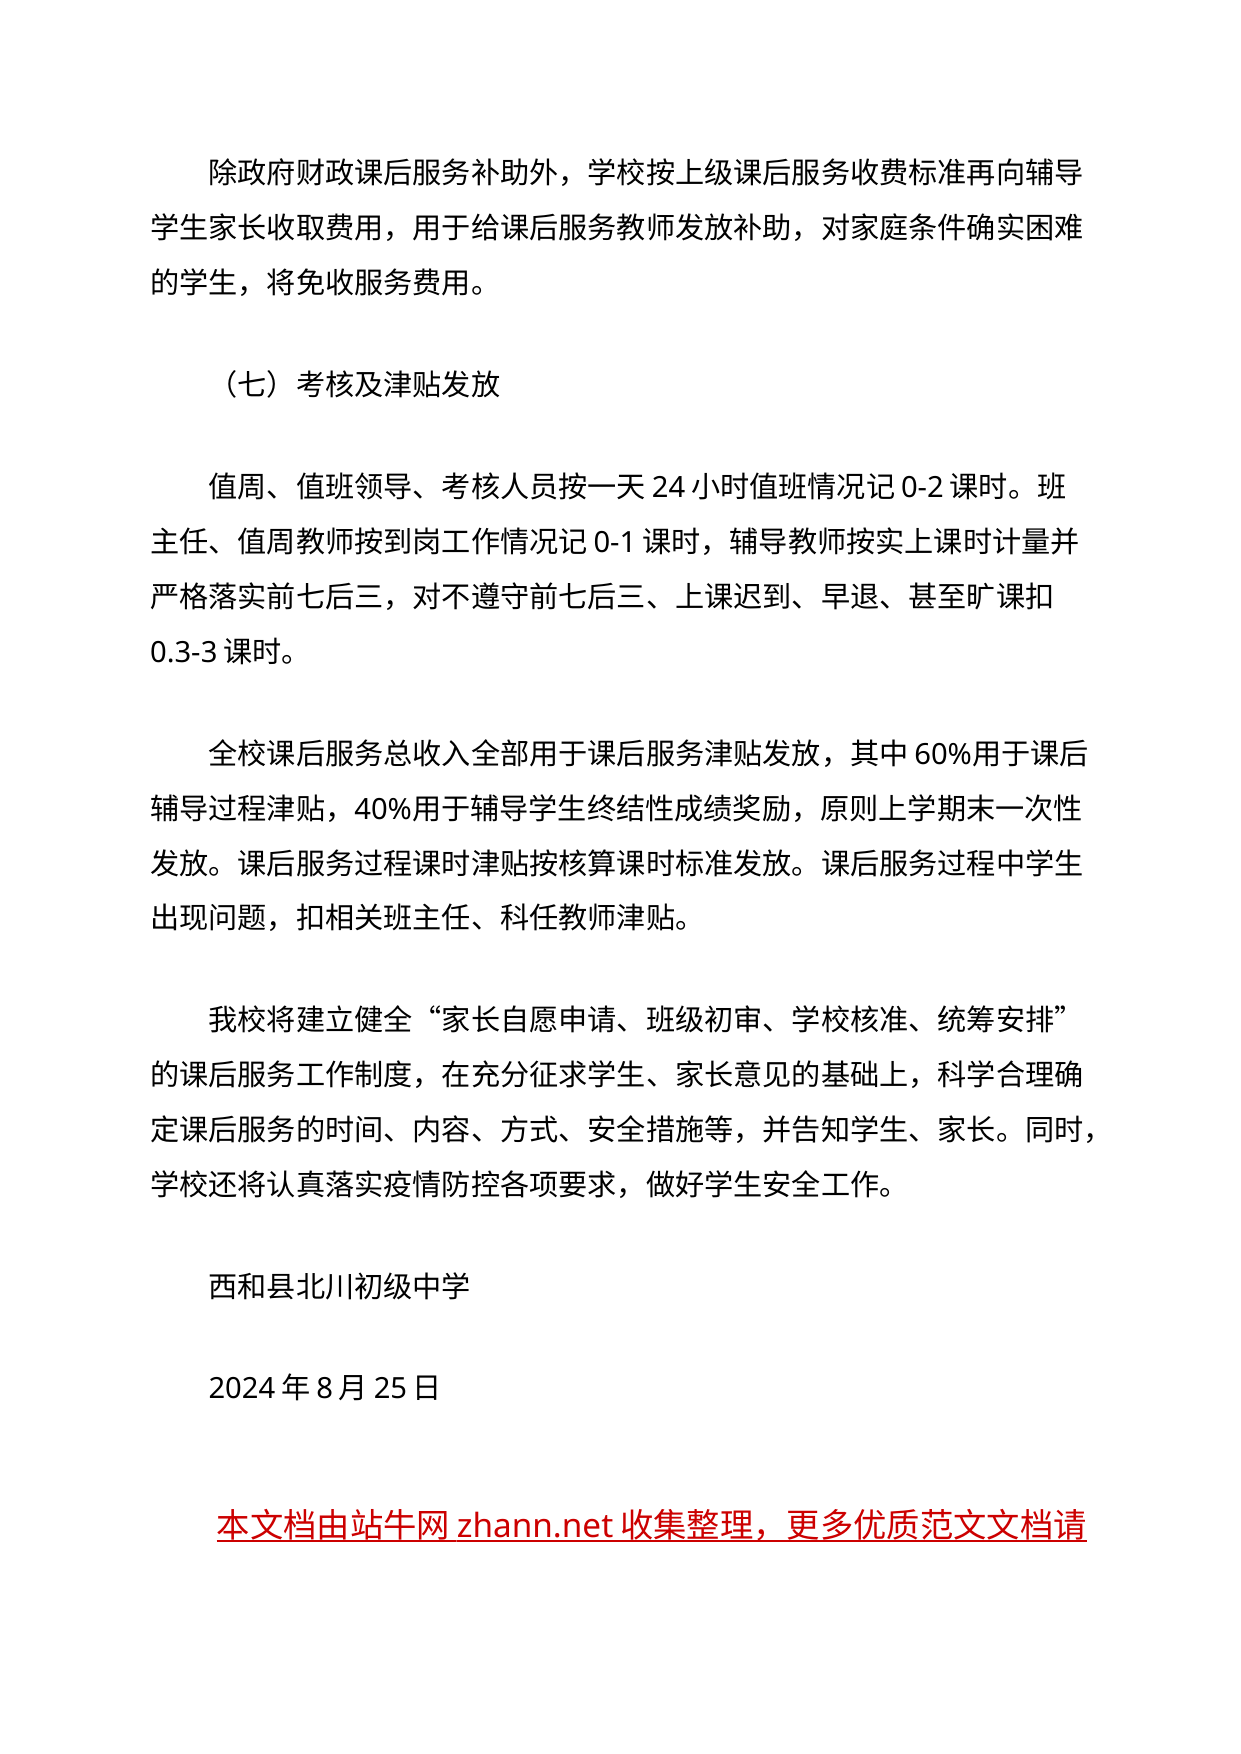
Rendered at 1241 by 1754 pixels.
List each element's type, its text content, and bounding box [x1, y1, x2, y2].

text 全校课后服务总收入全部用于课后服务津贴发放，其中60%用于课后辅导过程津贴，40%用于辅导学生终结性成绩奖励，原则上学期末一次性发放。课后服务过程课时津贴按核算课时标准发放。课后服务过程中学生出现问题，扣相关班主任、科任教师津贴。 [150, 730, 1090, 937]
text （七）考核及津贴发放 [150, 362, 1090, 404]
text 2024年8月25日 [150, 1365, 1090, 1407]
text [150, 1498, 1090, 1547]
text 我校将建立健全“家长自愿申请、班级初审、学校核准、统筹安排”的课后服务工作制度，在充分征求学生、家长意见的基础上，科学合理确定课后服务的时间、内容、方式、安全措施等，并告知学生、家长。同时，学校还将认真落实疫情防控各项要求，做好学生安全工作。 [150, 997, 1090, 1204]
text 西和县北川初级中学 [150, 1263, 1090, 1306]
text 除政府财政课后服务补助外，学校按上级课后服务收费标准再向辅导学生家长收取费用，用于给课后服务教师发放补助，对家庭条件确实困难的学生，将免收服务费用。 [150, 150, 1090, 302]
text 值周、值班领导、考核人员按一天24小时值班情况记0-2课时。班主任、值周教师按到岗工作情况记0-1课时，辅导教师按实上课时计量并严格落实前七后三，对不遵守前七后三、上课迟到、早退、甚至旷课扣0.3-3课时。 [150, 463, 1090, 671]
